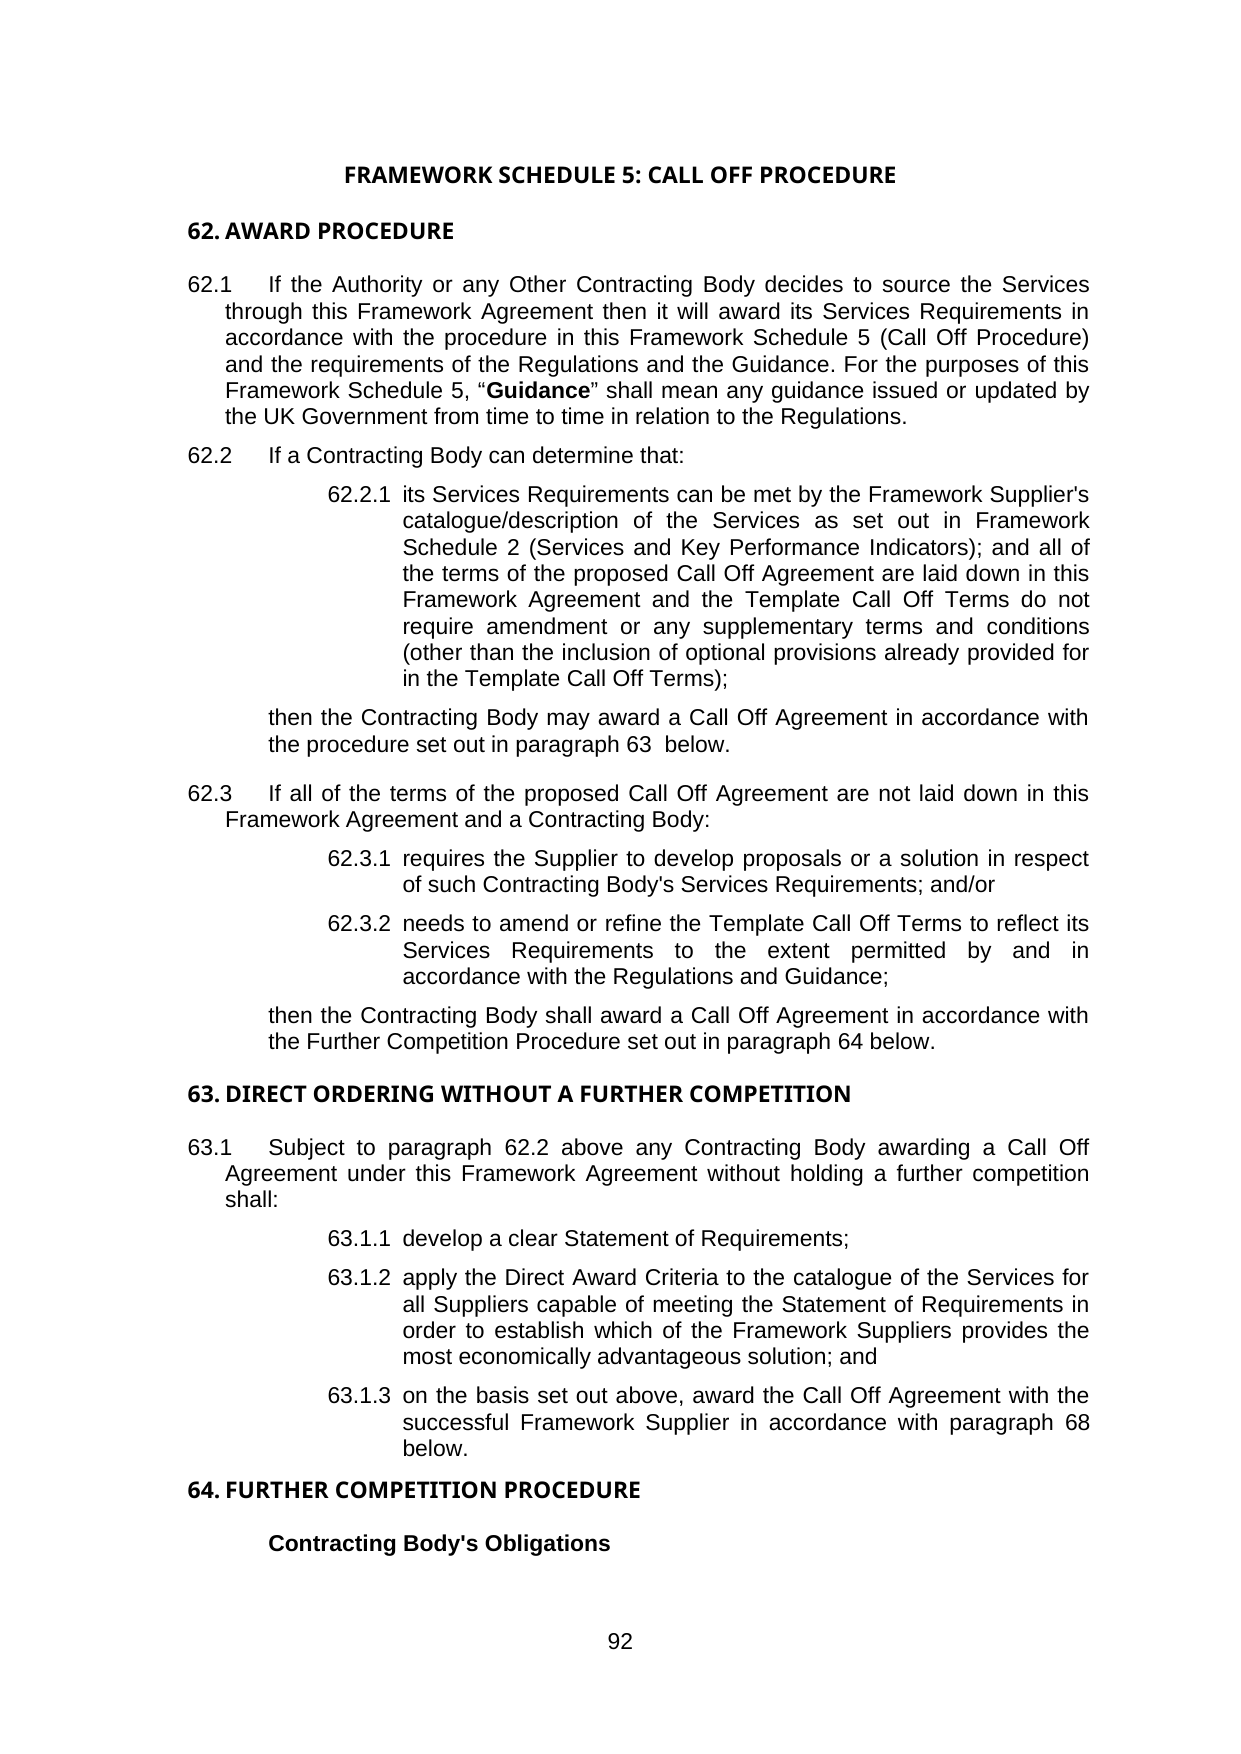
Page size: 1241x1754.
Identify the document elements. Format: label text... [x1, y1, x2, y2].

subtitle DIRECT ORDERING WITHOUT A FURTHER COMPETITION [187, 1077, 1090, 1109]
subtitle Contracting Body's Obligations [268, 1530, 1090, 1556]
text If the Authority or any Other Contracting Body decides to source the Services through this Framework Agreement then it will award its Services Requirements in accordance with the procedure in this Framework Schedule 5 (Call Off Procedure) and the requirements of the Regulations and the Guidance. For the purposes of this Framework Schedule 5, “Guidance” shall mean any guidance issued or updated by the UK Government from time to time in relation to the Regulations. [187, 271, 1090, 429]
title FRAMEWORK SCHEDULE 5: CALL OFF PROCEDURE [150, 159, 1090, 190]
text develop a clear Statement of Requirements; [327, 1225, 1090, 1252]
text needs to amend or refine the Template Call Off Terms to reflect its Services Requirements to the extent permitted by and in accordance with the Regulations and Guidance; [327, 910, 1090, 989]
text then the Contracting Body may award a Call Off Agreement in accordance with the procedure set out in paragraph 2 below. [268, 704, 1090, 757]
text its Services Requirements can be met by the Framework Supplier's catalogue/description of the Services as set out in Framework Schedule 2 (Services and Key Performance Indicators); and all of the terms of the proposed Call Off Agreement are laid down in this Framework Agreement and the Template Call Off Terms do not require amendment or any supplementary terms and conditions (other than the inclusion of optional provisions already provided for in the Template Call Off Terms); [327, 481, 1090, 692]
text apply the Direct Award Criteria to the catalogue of the Services for all Suppliers capable of meeting the Statement of Requirements in order to establish which of the Framework Suppliers provides the most economically advantageous solution; and [327, 1264, 1090, 1369]
subtitle AWARD PROCEDURE [187, 215, 1090, 246]
text requires the Supplier to develop proposals or a solution in respect of such Contracting Body's Services Requirements; and/or [327, 845, 1090, 898]
text then the Contracting Body shall award a Call Off Agreement in accordance with the Further Competition Procedure set out in paragraph 3 below. [268, 1002, 1090, 1054]
text on the basis set out above, award the Call Off Agreement with the successful Framework Supplier in accordance with paragraph 7 below. [327, 1382, 1090, 1461]
text If a Contracting Body can determine that: [187, 442, 1090, 468]
text Subject to paragraph 1.2 above any Contracting Body awarding a Call Off Agreement under this Framework Agreement without holding a further competition shall: [187, 1134, 1090, 1213]
subtitle FURTHER COMPETITION PROCEDURE [187, 1474, 1090, 1505]
text If all of the terms of the proposed Call Off Agreement are not laid down in this Framework Agreement and a Contracting Body: [187, 780, 1090, 833]
